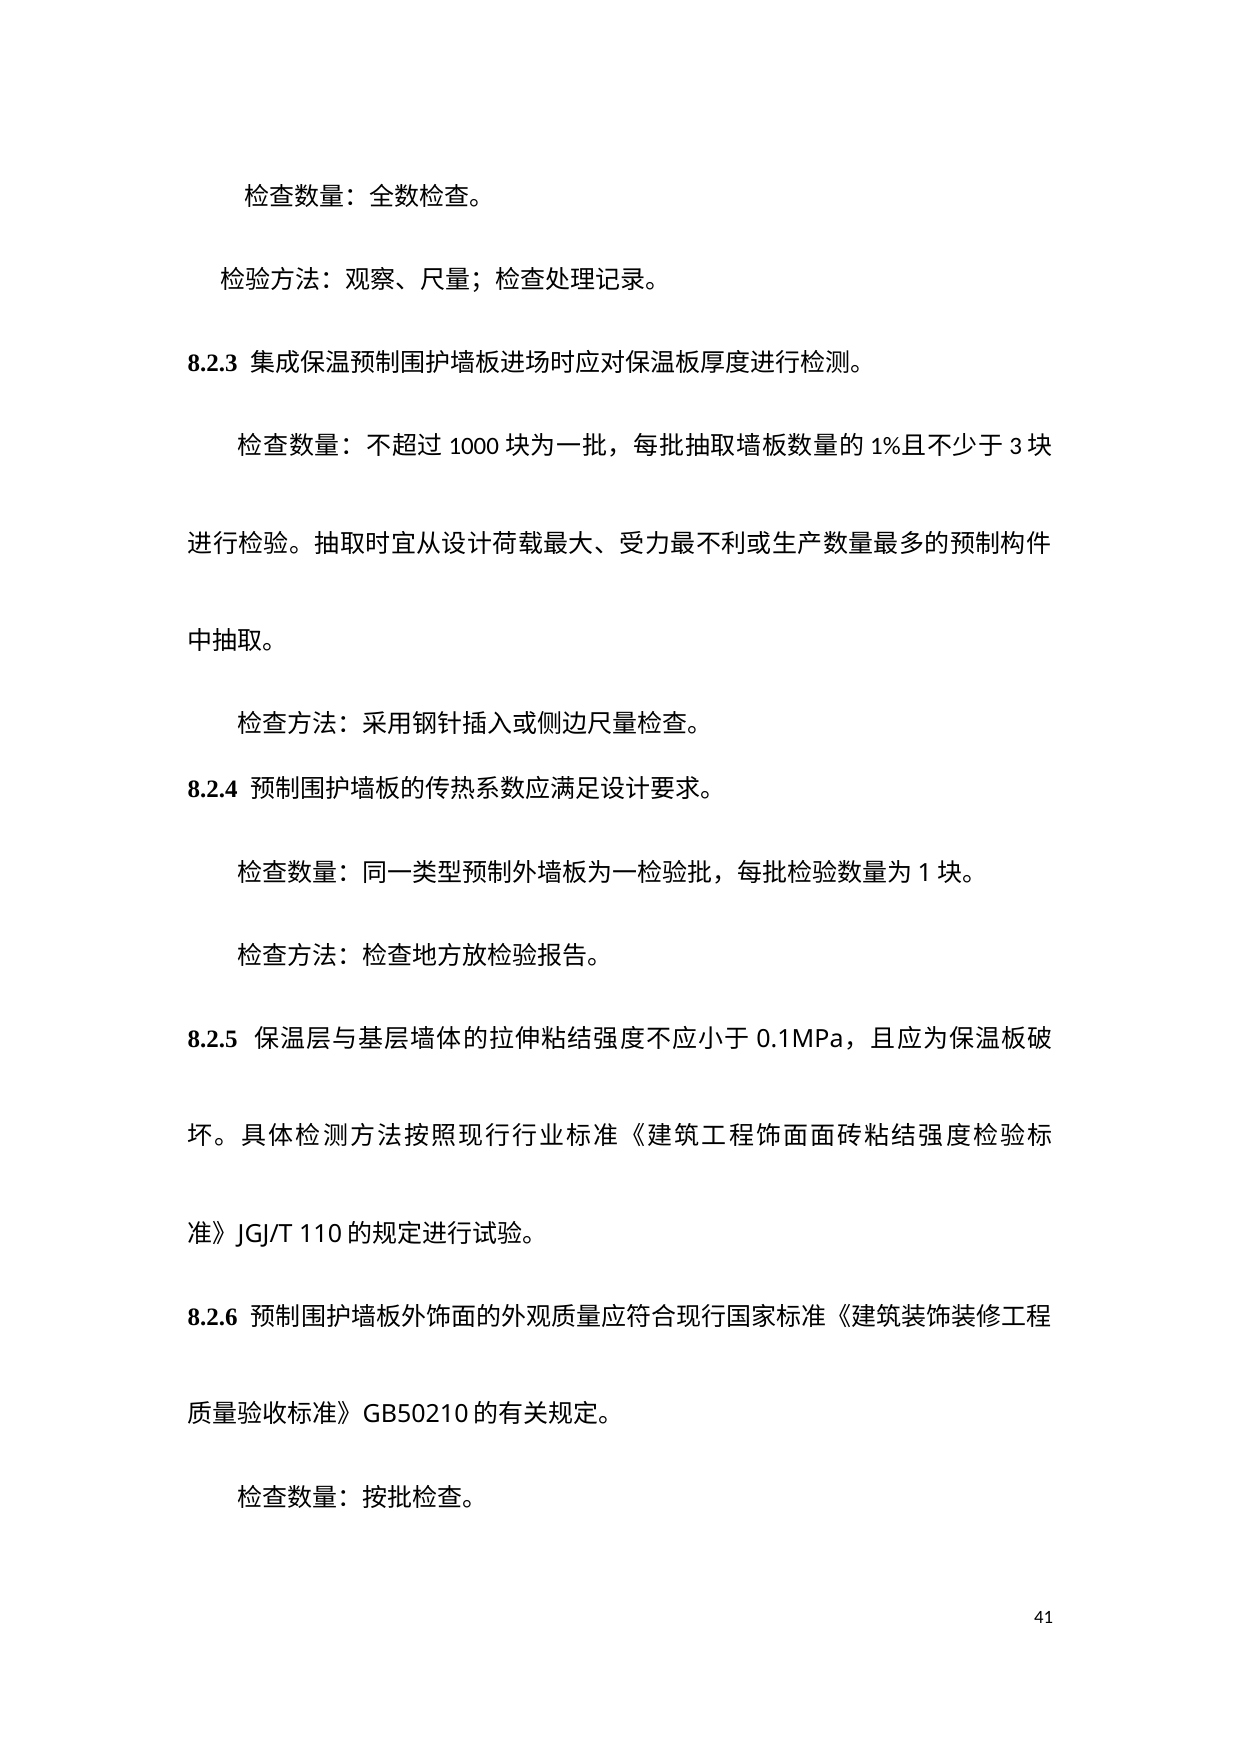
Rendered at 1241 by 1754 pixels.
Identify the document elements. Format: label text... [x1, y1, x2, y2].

text 检验方法：观察、尺量；检查处理记录。 [187, 245, 1053, 310]
text 检查数量：全数检查。 [187, 162, 1053, 227]
text 检查数量：不超过1000块为一批，每批抽取墙板数量的1%且不少于3块进行检验。抽取时宜从设计荷载最大、受力最不利或生产数量最多的预制构件中抽取。 [187, 411, 1053, 671]
text 检查数量：按批检查。 [187, 1463, 1053, 1528]
text 检查方法：采用钢针插入或侧边尺量检查。 [187, 689, 1053, 754]
text 检查数量：同一类型预制外墙板为一检验批，每批检验数量为1块。 [187, 838, 1053, 903]
text 8.2.4 预制围护墙板的传热系数应满足设计要求。 [187, 754, 1053, 819]
text 检查方法：检查地方放检验报告。 [187, 921, 1053, 986]
text 8.2.6 预制围护墙板外饰面的外观质量应符合现行国家标准《建筑装饰装修工程质量验收标准》GB50210的有关规定。 [187, 1282, 1053, 1444]
text 8.2.5 保温层与基层墙体的拉伸粘结强度不应小于0.1MPa，且应为保温板破坏。具体检测方法按照现行行业标准《建筑工程饰面面砖粘结强度检验标准》JGJ/T 110的规定进行试验。 [187, 1004, 1053, 1264]
text 8.2.3 集成保温预制围护墙板进场时应对保温板厚度进行检测。 [187, 328, 1053, 393]
